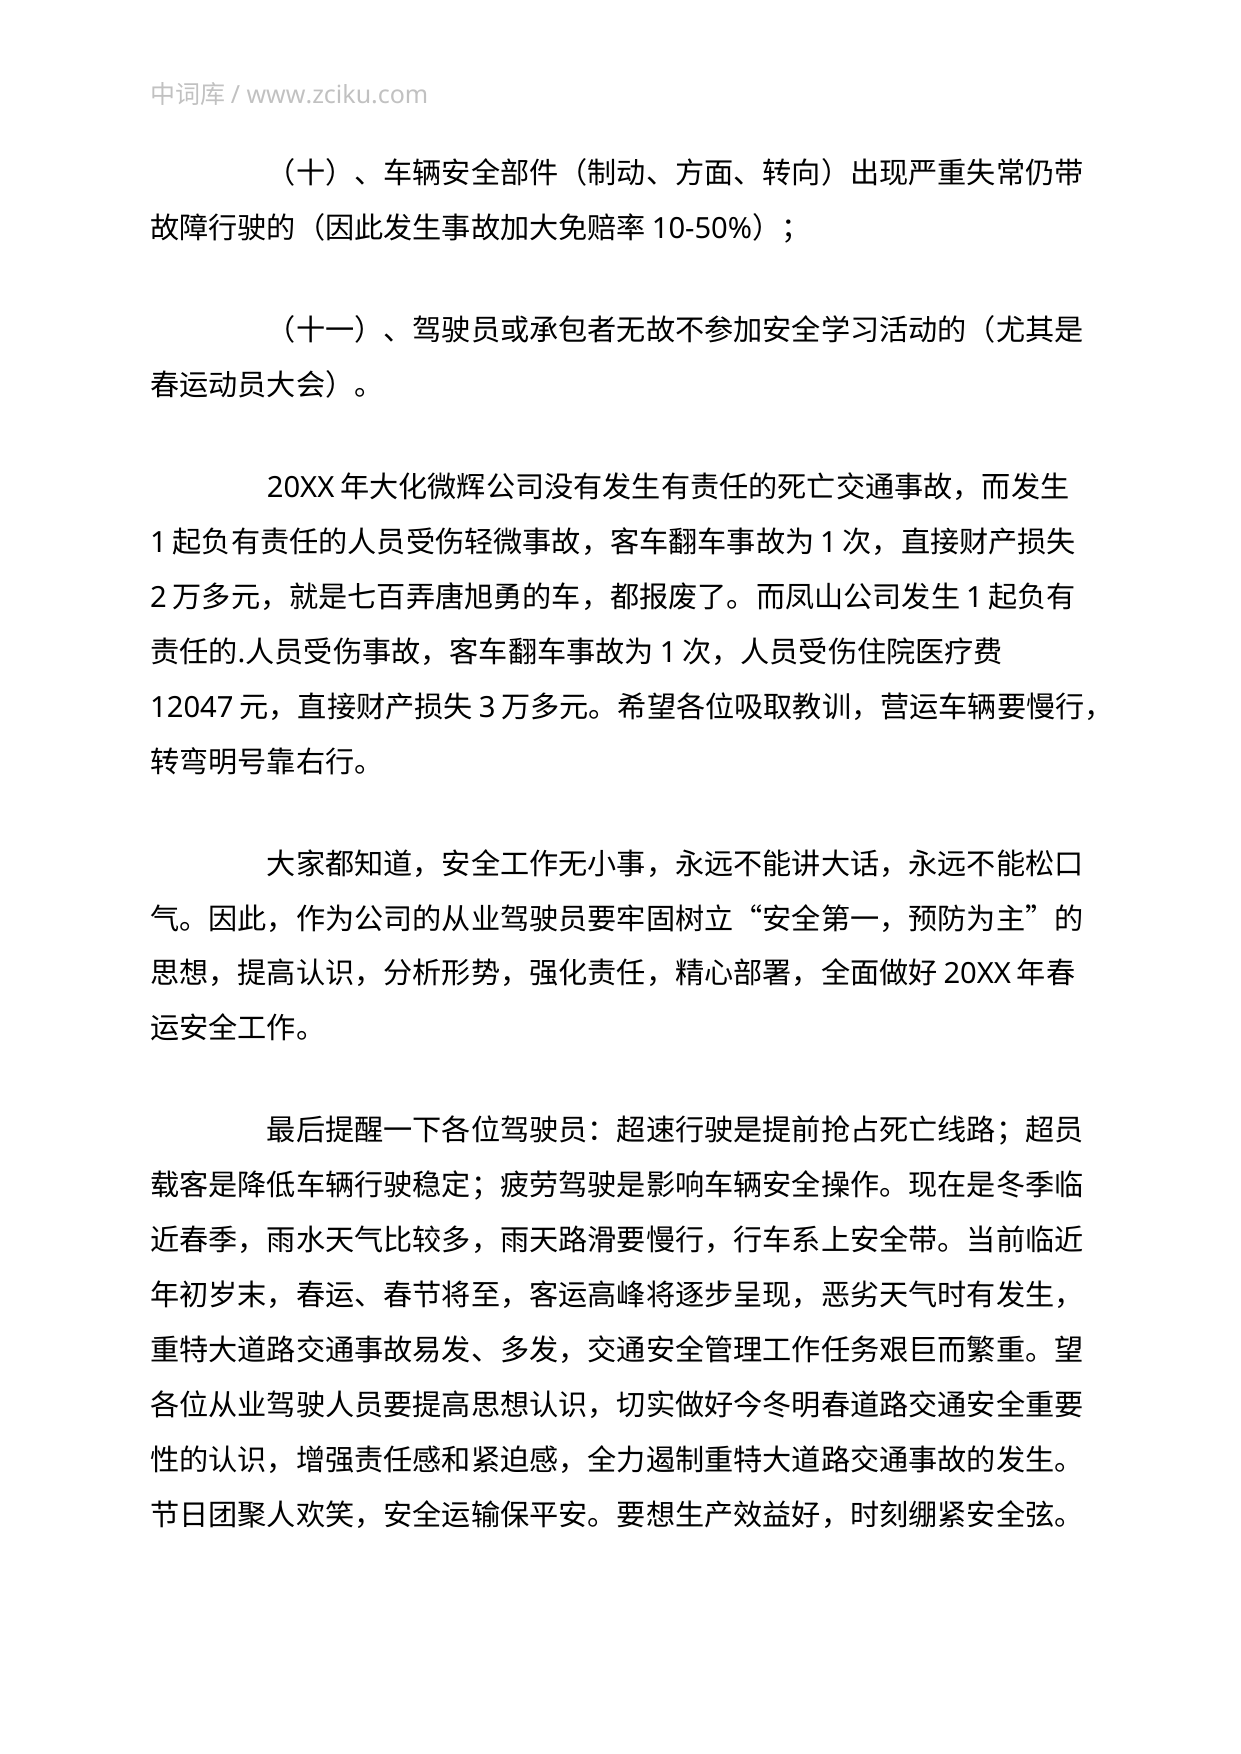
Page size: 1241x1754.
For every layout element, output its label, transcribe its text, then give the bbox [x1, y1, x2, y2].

text （十一）、驾驶员或承包者无故不参加安全学习活动的（尤其是春运动员大会）。 [150, 307, 1090, 404]
text （十）、车辆安全部件（制动、方面、转向）出现严重失常仍带故障行驶的（因此发生事故加大免赔率10-50%）； [150, 150, 1090, 247]
text 最后提醒一下各位驾驶员：超速行驶是提前抢占死亡线路；超员载客是降低车辆行驶稳定；疲劳驾驶是影响车辆安全操作。现在是冬季临近春季，雨水天气比较多，雨天路滑要慢行，行车系上安全带。当前临近年初岁末，春运、春节将至，客运高峰将逐步呈现，恶劣天气时有发生，重特大道路交通事故易发、多发，交通安全管理工作任务艰巨而繁重。望各位从业驾驶人员要提高思想认识，切实做好今冬明春道路交通安全重要性的认识，增强责任感和紧迫感，全力遏制重特大道路交通事故的发生。节日团聚人欢笑，安全运输保平安。要想生产效益好，时刻绷紧安全弦。 [150, 1107, 1090, 1533]
text 大家都知道，安全工作无小事，永远不能讲大话，永远不能松口气。因此，作为公司的从业驾驶员要牢固树立“安全第一，预防为主”的思想，提高认识，分析形势，强化责任，精心部署，全面做好20XX年春运安全工作。 [150, 840, 1090, 1047]
text 20XX年大化微辉公司没有发生有责任的死亡交通事故，而发生1起负有责任的人员受伤轻微事故，客车翻车事故为1次，直接财产损失2万多元，就是七百弄唐旭勇的车，都报废了。而凤山公司发生1起负有责任的.人员受伤事故，客车翻车事故为1次，人员受伤住院医疗费12047元，直接财产损失3万多元。希望各位吸取教训，营运车辆要慢行，转弯明号靠右行。 [150, 463, 1090, 781]
